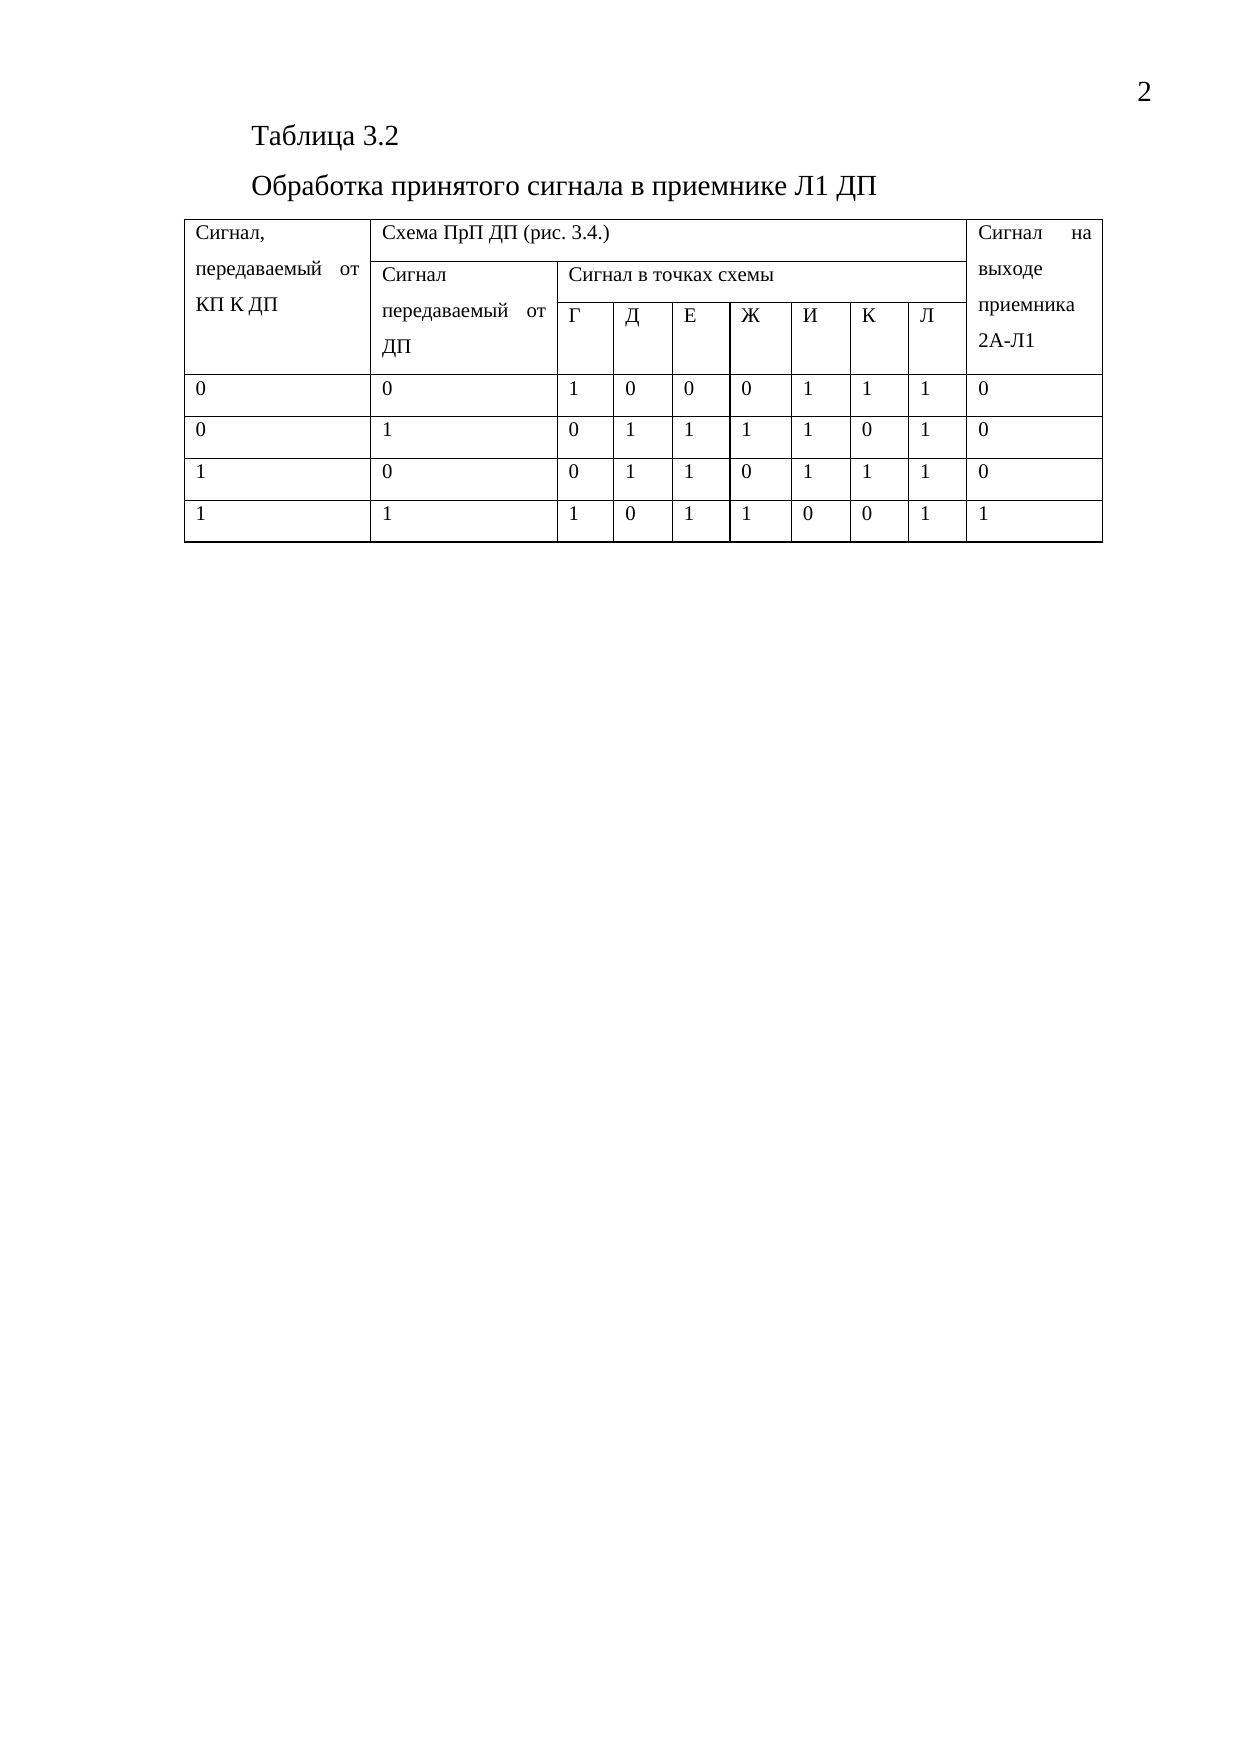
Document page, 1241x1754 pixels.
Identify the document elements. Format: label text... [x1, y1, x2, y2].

table_cell Л [909, 303, 966, 374]
table_cell 1 [909, 375, 966, 416]
table_cell 1 [792, 417, 850, 458]
table_cell 0 [673, 375, 729, 416]
table_cell И [792, 303, 850, 374]
table_cell Г [558, 303, 613, 374]
table_cell 0 [967, 417, 1102, 458]
table_cell Сигнал в точках схемы [558, 262, 966, 302]
table_cell 1 [558, 501, 613, 541]
table_cell 0 [558, 459, 613, 500]
table_cell 1 [792, 375, 850, 416]
table_cell 1 [792, 459, 850, 500]
table_cell 0 [967, 375, 1102, 416]
table_cell 1 [371, 417, 557, 458]
table_cell 1 [909, 501, 966, 541]
table_cell 1 [614, 417, 672, 458]
table_cell 1 [185, 501, 370, 541]
table_cell 1 [851, 375, 908, 416]
table_cell 0 [185, 417, 370, 458]
table_header Сигнал, передаваемый от КП К ДП [185, 220, 370, 374]
table_cell 1 [673, 501, 729, 541]
table_cell К [851, 303, 908, 374]
table_cell 0 [614, 501, 672, 541]
table_cell Е [673, 303, 729, 374]
table_cell 1 [851, 459, 908, 500]
table_cell 1 [909, 417, 966, 458]
table_header Схема ПрП ДП (рис. 3.4.) [371, 220, 966, 261]
table_cell 1 [558, 375, 613, 416]
table_cell 0 [731, 375, 791, 416]
text Обработка принятого сигнала в приемнике Л1 ДП [177, 168, 1152, 202]
table_cell 1 [673, 459, 729, 500]
table_cell 1 [967, 501, 1102, 541]
table_cell 0 [371, 375, 557, 416]
table_cell 0 [792, 501, 850, 541]
table_cell 0 [558, 417, 613, 458]
table_cell 1 [185, 459, 370, 500]
table_cell Сигнал передаваемый от ДП [371, 262, 557, 374]
text Таблица 3.2 [177, 118, 1152, 152]
table_cell 1 [371, 501, 557, 541]
table_header Сигнал на выходе приемника 2А-Л1 [967, 220, 1102, 374]
table_cell 0 [851, 501, 908, 541]
table_cell 0 [185, 375, 370, 416]
table_cell Ж [731, 303, 791, 374]
table_cell 1 [673, 417, 729, 458]
table_cell 1 [614, 459, 672, 500]
table_cell 1 [731, 501, 791, 541]
table_cell 0 [371, 459, 557, 500]
table_cell 1 [909, 459, 966, 500]
table_cell 0 [967, 459, 1102, 500]
table_cell Д [614, 303, 672, 374]
table_cell 0 [731, 459, 791, 500]
table_cell 0 [851, 417, 908, 458]
table_cell 1 [731, 417, 791, 458]
table_cell 0 [614, 375, 672, 416]
